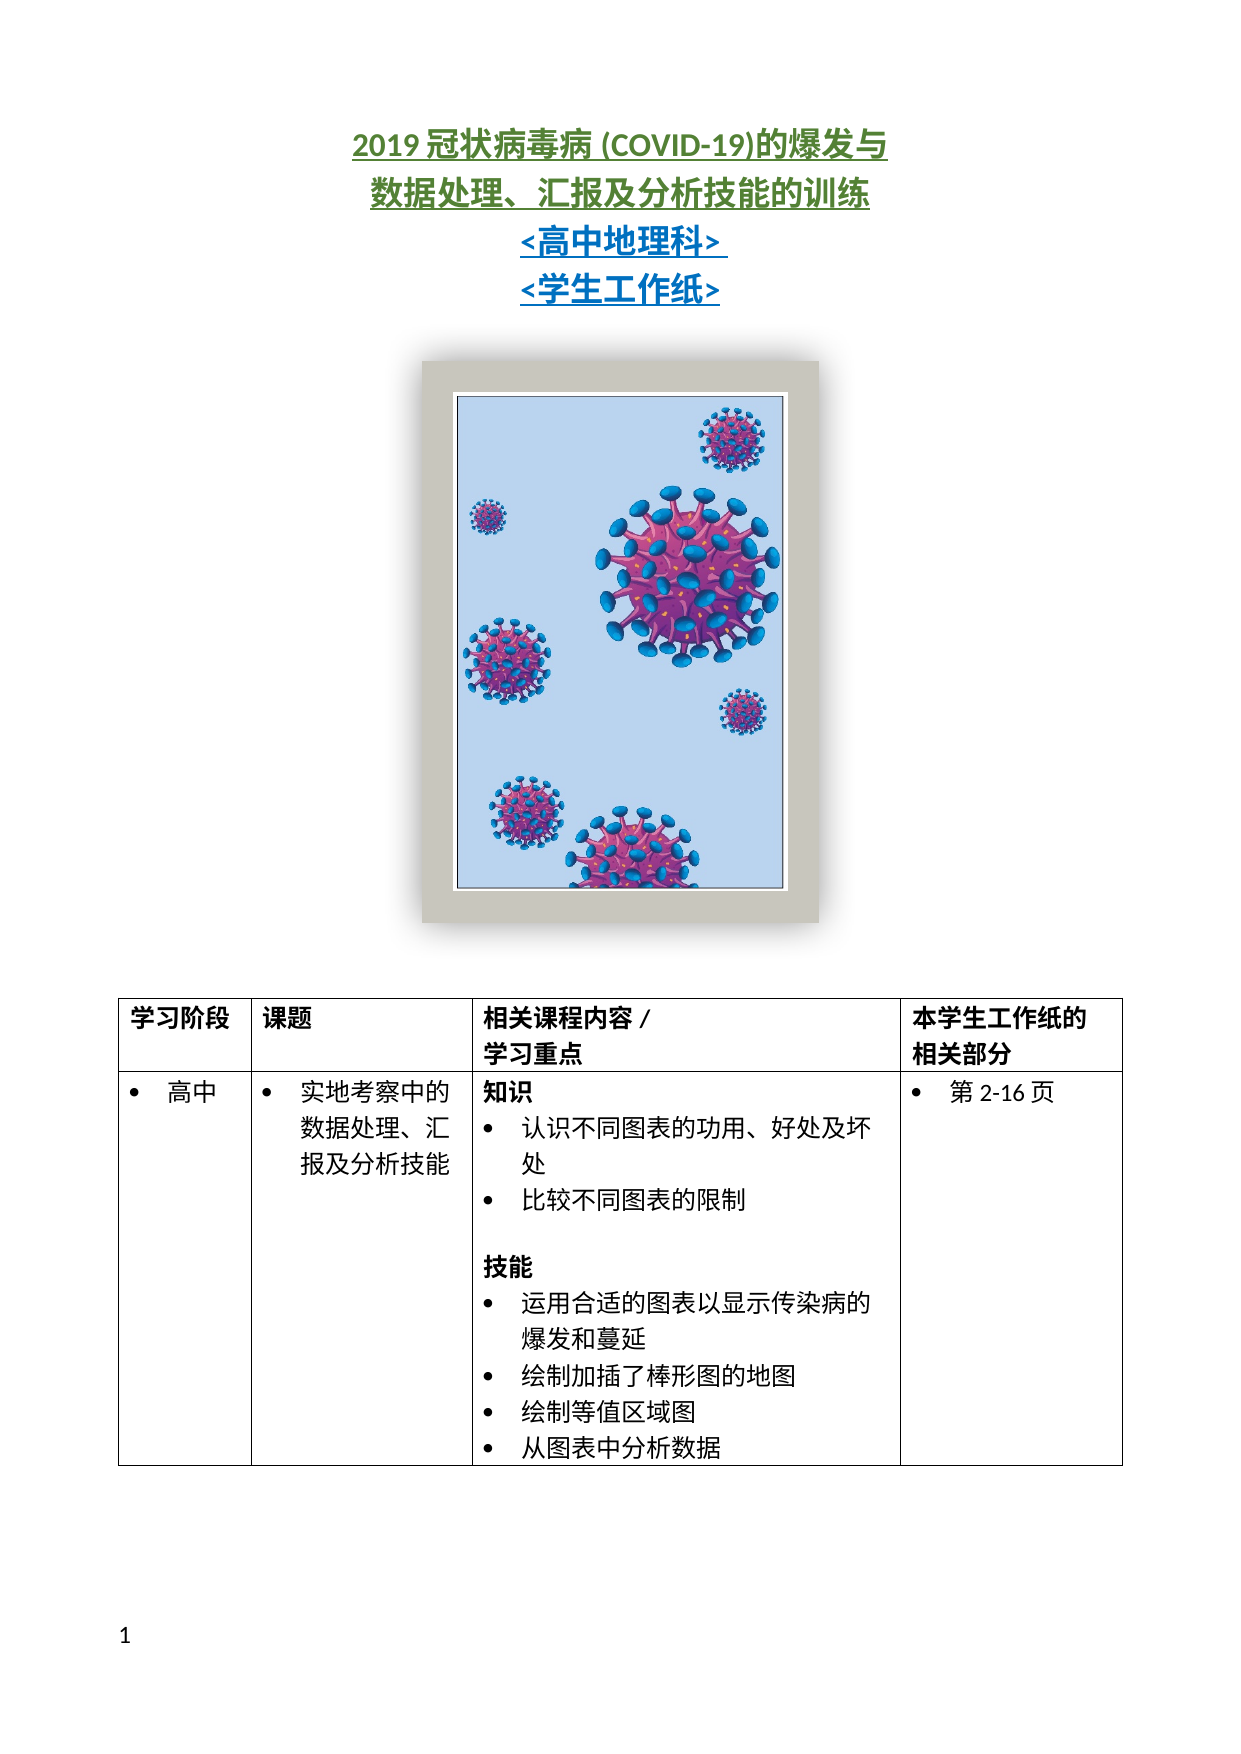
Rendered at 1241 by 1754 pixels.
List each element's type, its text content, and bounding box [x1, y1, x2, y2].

table_header 相关课程内容 / 学习重点 [473, 999, 900, 1071]
table_cell 实地考察中的数据处理、汇报及分析技能 [252, 1072, 472, 1465]
text <高中地理科> [118, 214, 1122, 263]
table_header 学习阶段 [119, 999, 251, 1071]
text <学生工作纸> [118, 263, 1122, 311]
table_cell 高中 [119, 1072, 251, 1465]
text 数据处理、汇报及分析技能的训练 [118, 166, 1122, 214]
table_header 课题 [252, 999, 472, 1071]
table_cell 第2-16页 [901, 1072, 1122, 1465]
table_cell 知识 认识不同图表的功用、好处及坏处 比较不同图表的限制 技能 运用合适的图表以显示传染病的爆发和蔓延 绘制加插了棒形图的地图 绘制等值区域图 从图表中分析数据 [473, 1072, 900, 1465]
table_header 本学生工作纸的相关部分 [901, 999, 1122, 1071]
picture [453, 392, 788, 891]
text 2019冠状病毒病 (COVID-19)的爆发与 [118, 118, 1122, 166]
